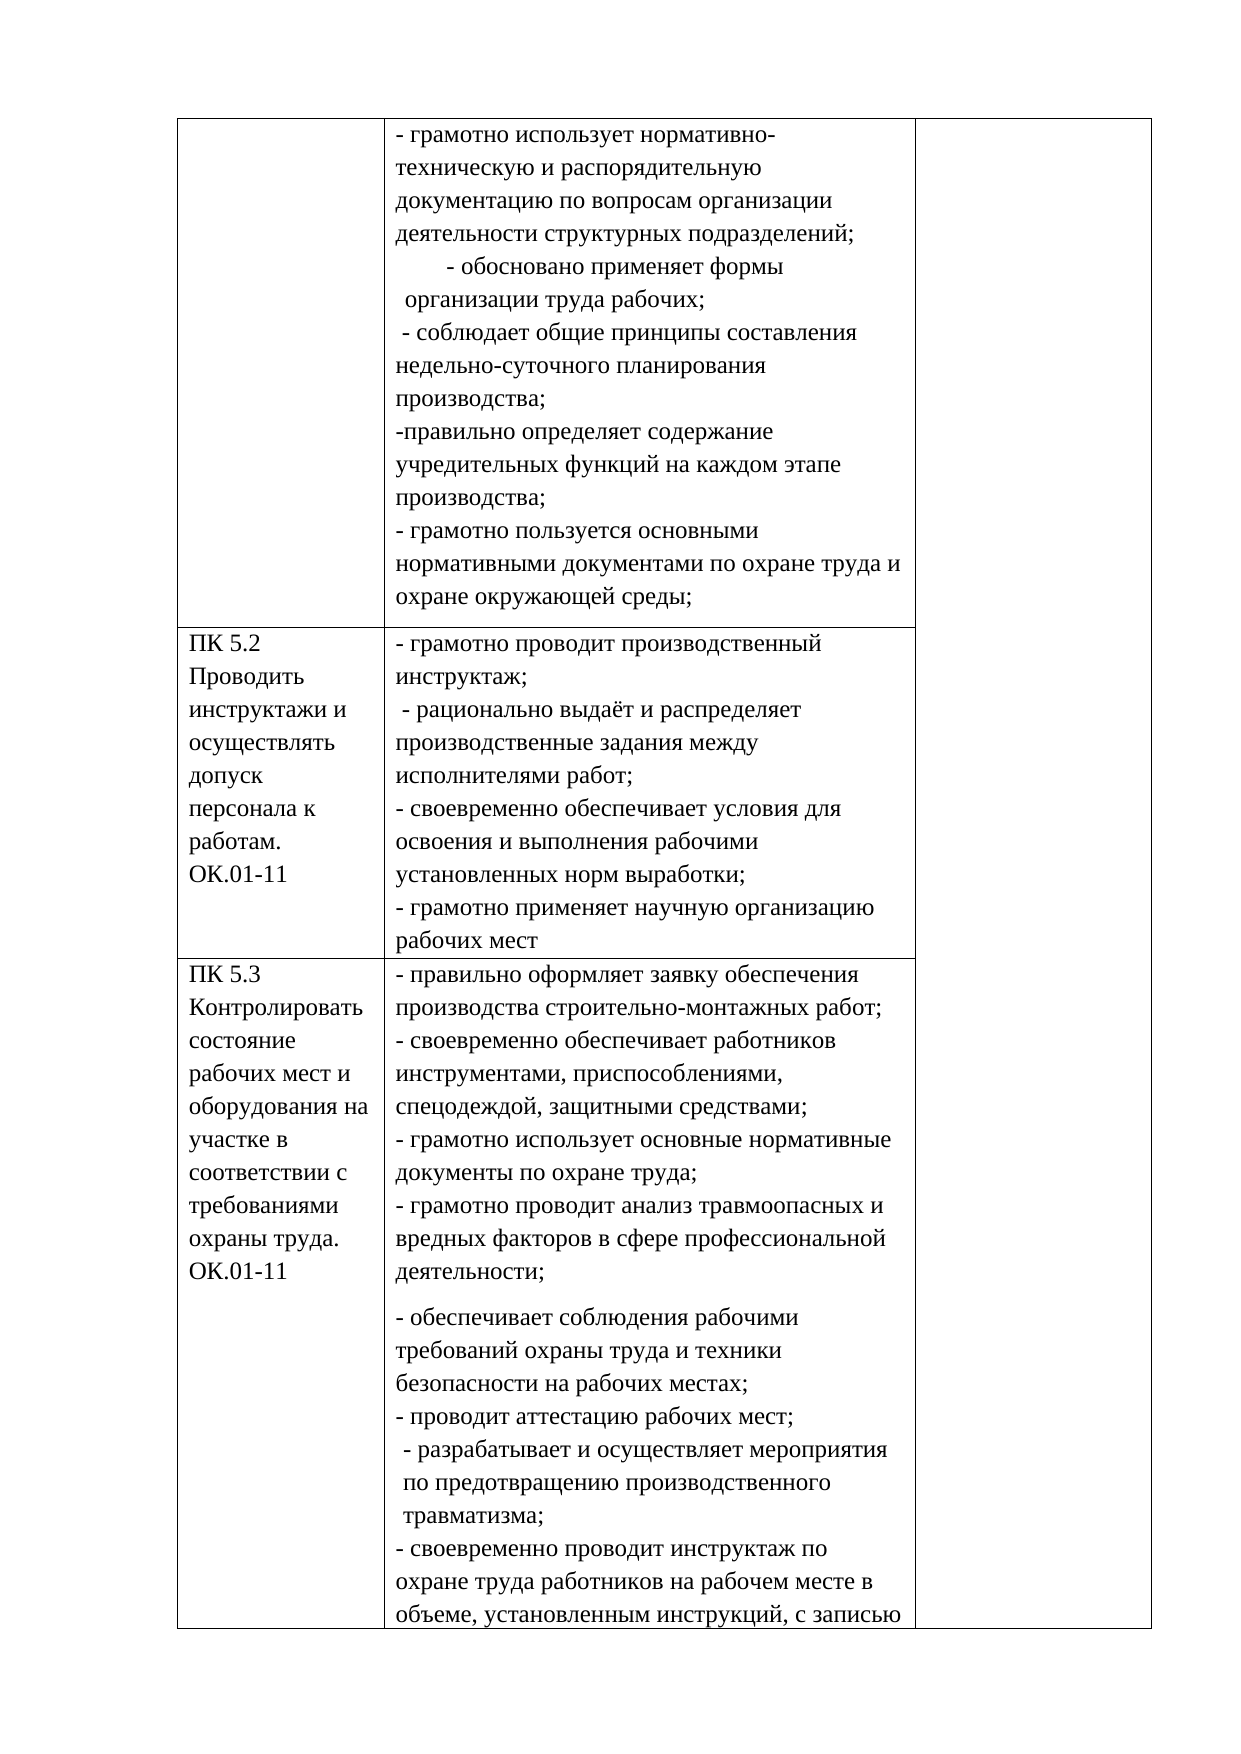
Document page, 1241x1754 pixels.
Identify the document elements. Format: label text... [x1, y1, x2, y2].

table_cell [385, 959, 915, 1628]
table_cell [385, 119, 915, 627]
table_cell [178, 959, 384, 1628]
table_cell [178, 119, 384, 627]
table_cell ПК 5.2 Проводить инструктажи и осуществлять допуск персонала к работам. ОК.01-11 [178, 628, 384, 958]
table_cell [916, 119, 1151, 1628]
table_cell - грамотно проводит производственный инструктаж; - рационально выдаёт и распределяет производственные задания между исполнителями работ; - своевременно обеспечивает условия для освоения и выполнения рабочими установленных норм выработки; - грамотно применяет научную организацию рабочих мест [385, 628, 915, 958]
